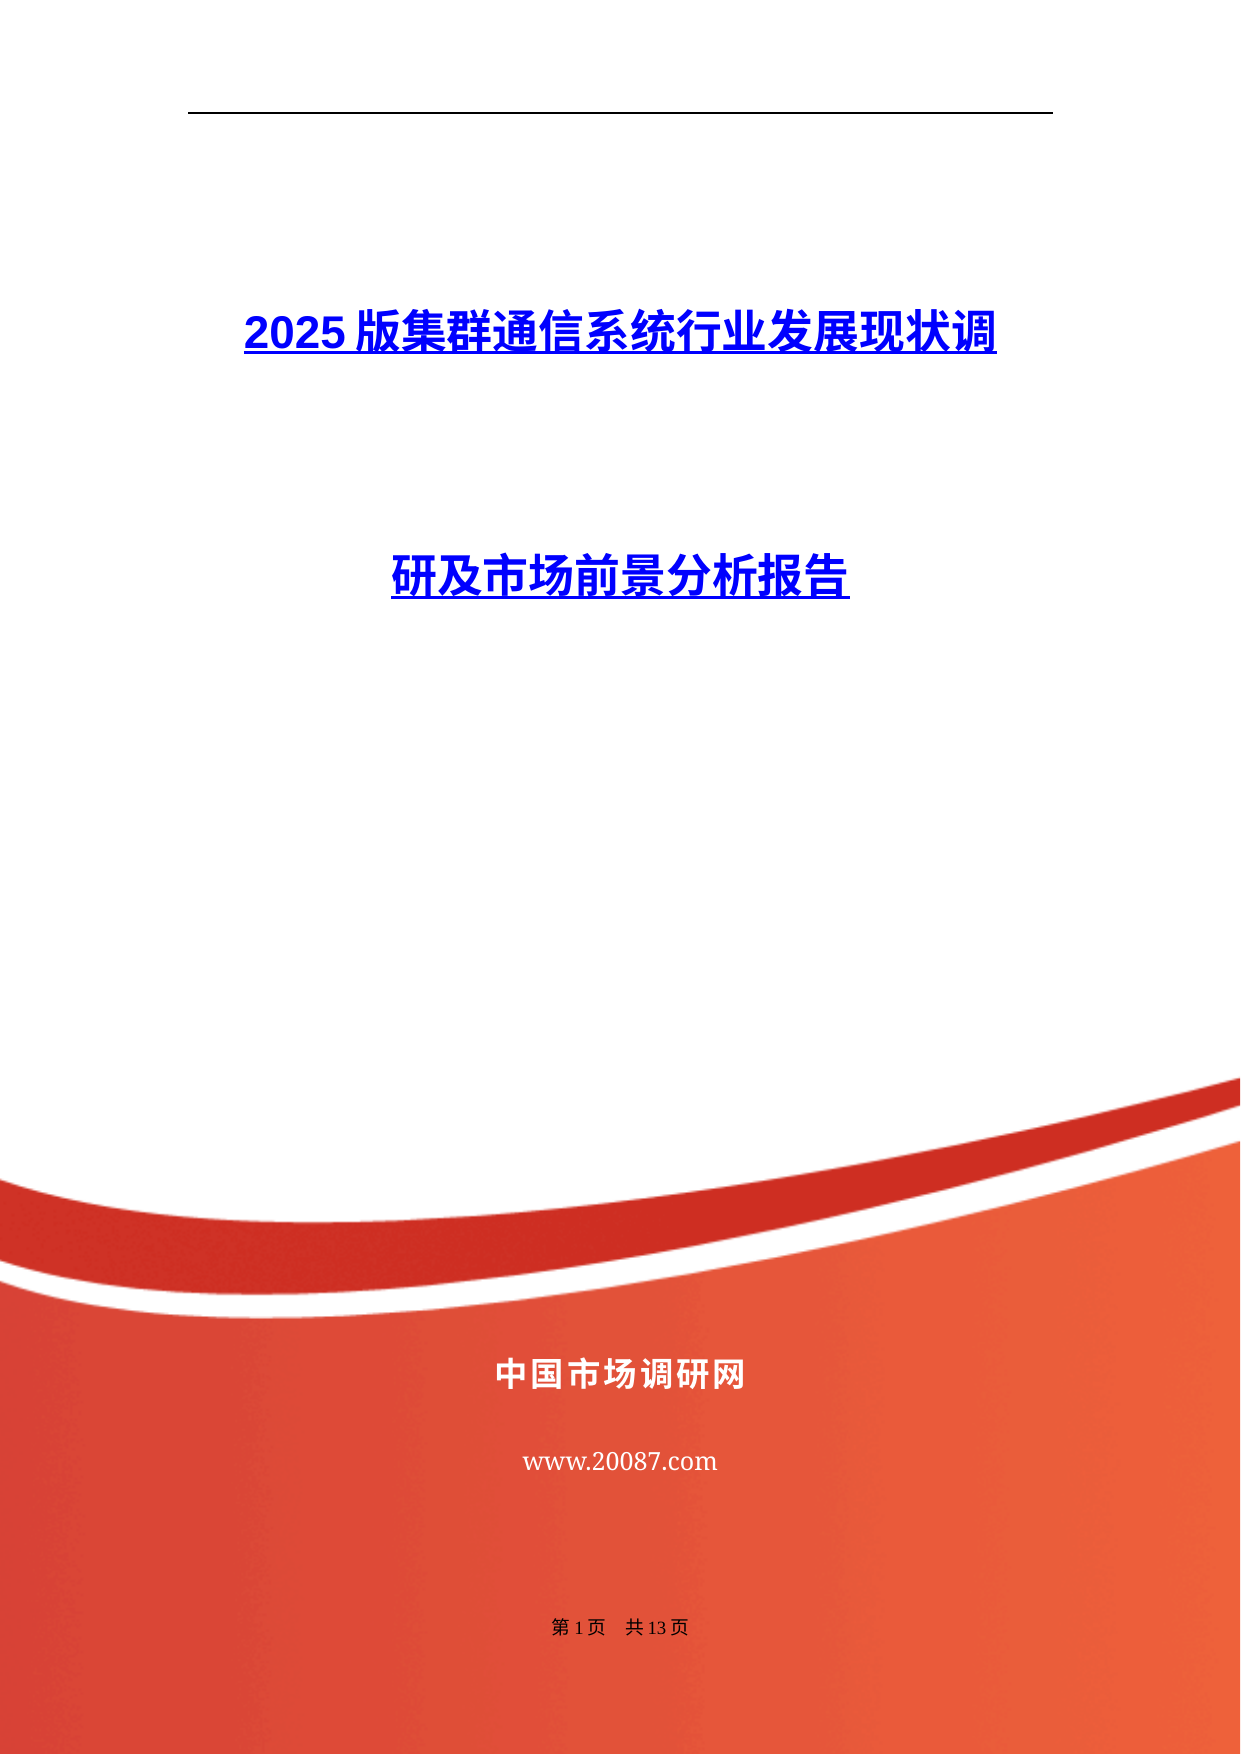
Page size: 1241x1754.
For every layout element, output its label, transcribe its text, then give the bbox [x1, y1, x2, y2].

table_header 2025版集群通信系统行业发展现状调研及市场前景分析报告 [188, 207, 1053, 773]
subtitle 中国市场调研网 [187, 1339, 1053, 1404]
picture [0, 1006, 1241, 1754]
text www.20087.com [187, 1428, 1053, 1493]
